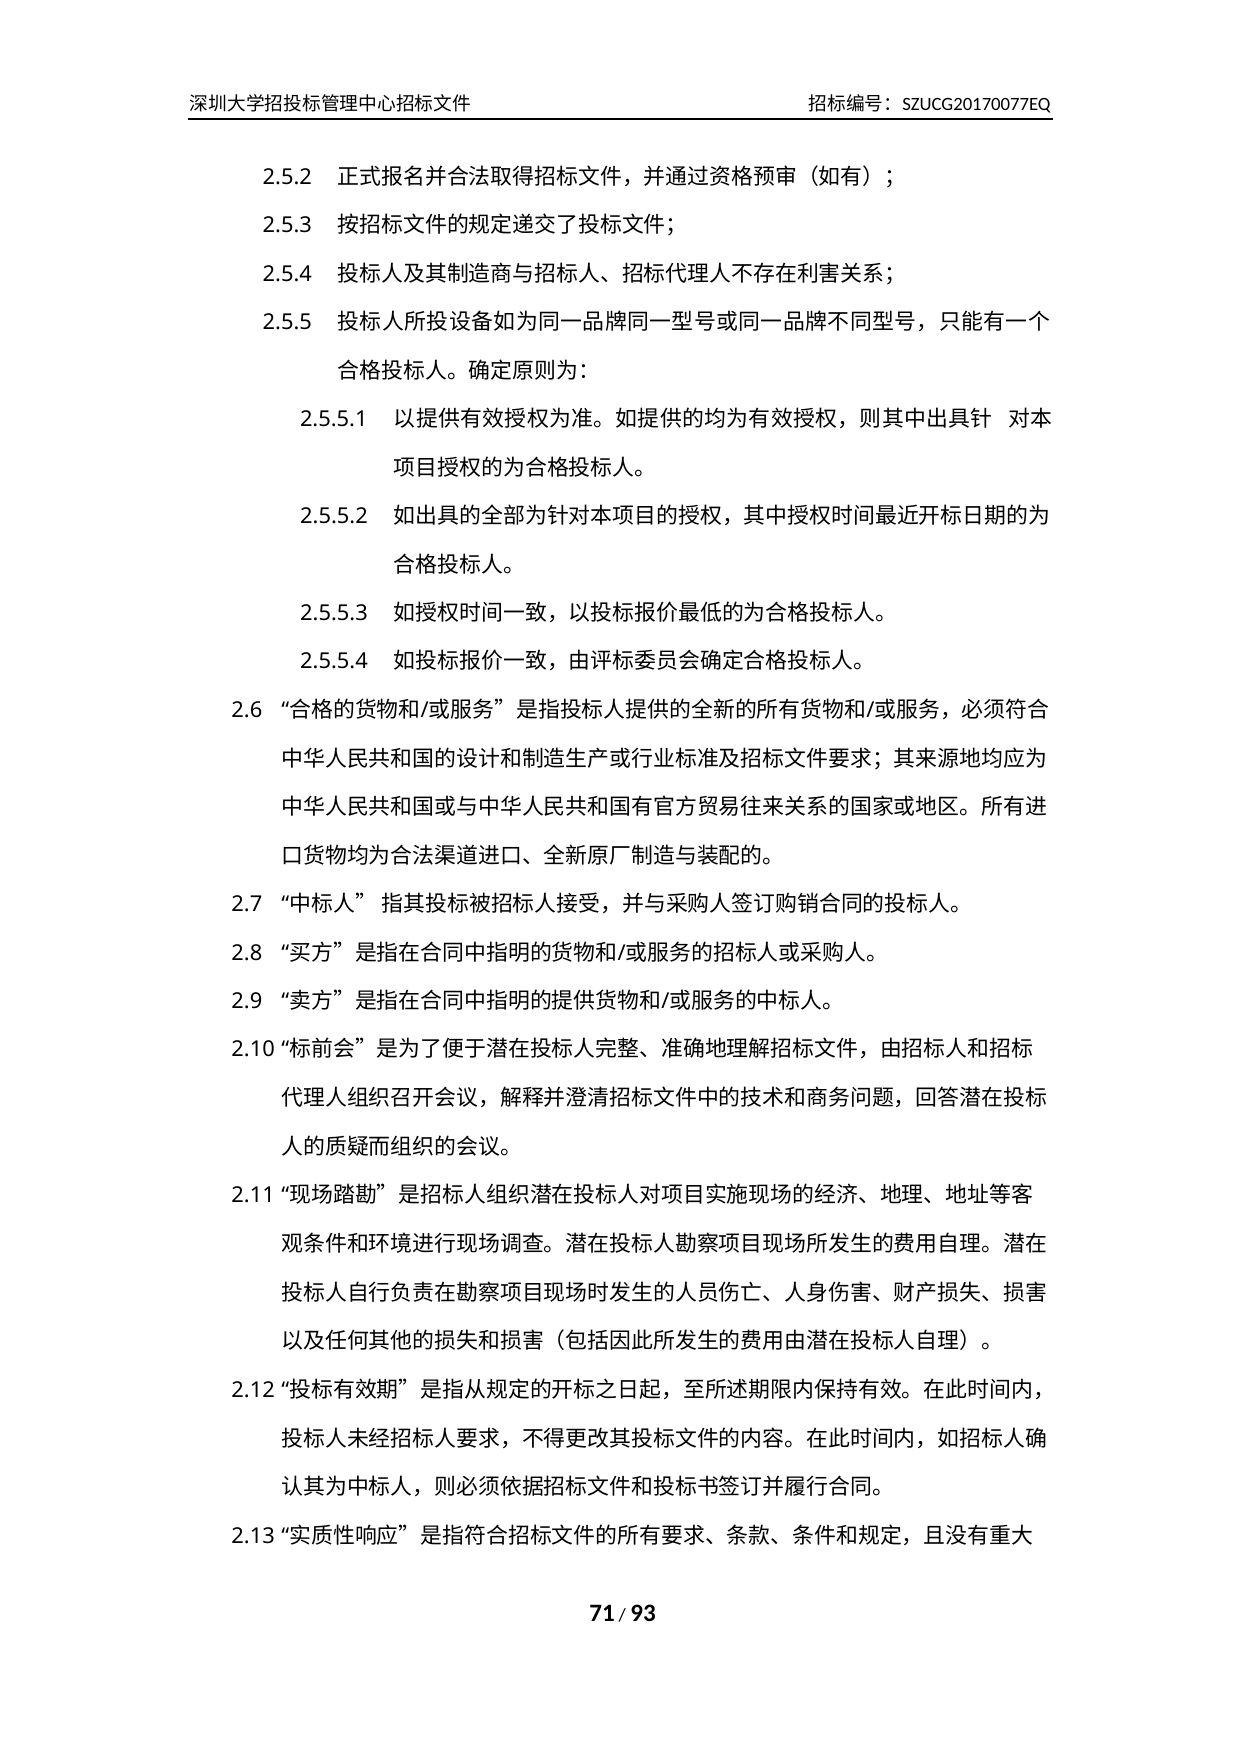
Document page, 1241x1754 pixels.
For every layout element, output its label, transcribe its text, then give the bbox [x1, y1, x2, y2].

list “投标有效期”是指从规定的开标之日起，至所述期限内保持有效。在此时间内，投标人未经招标人要求，不得更改其投标文件的内容。在此时间内，如招标人确认其为中标人，则必须依据招标文件和投标书签订并履行合同。 [231, 1371, 1053, 1501]
list 投标人及其制造商与招标人、招标代理人不存在利害关系； [262, 255, 1053, 288]
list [231, 1517, 1053, 1550]
list “中标人” 指其投标被招标人接受，并与采购人签订购销合同的投标人。 [231, 886, 1053, 918]
list 按招标文件的规定递交了投标文件； [262, 207, 1053, 239]
list 投标人所投设备如为同一品牌同一型号或同一品牌不同型号，只能有一个合格投标人。确定原则为： [262, 303, 1053, 385]
list “合格的货物和/或服务”是指投标人提供的全新的所有货物和/或服务，必须符合中华人民共和国的设计和制造生产或行业标准及招标文件要求；其来源地均应为中华人民共和国或与中华人民共和国有官方贸易往来关系的国家或地区。所有进口货物均为合法渠道进口、全新原厂制造与装配的。 [231, 691, 1053, 870]
list 正式报名并合法取得招标文件，并通过资格预审（如有）； [262, 158, 1053, 191]
list “卖方”是指在合同中指明的提供货物和/或服务的中标人。 [231, 983, 1053, 1015]
list “买方”是指在合同中指明的货物和/或服务的招标人或采购人。 [231, 934, 1053, 967]
list 如投标报价一致，由评标委员会确定合格投标人。 [300, 643, 1053, 676]
list “现场踏勘”是招标人组织潜在投标人对项目实施现场的经济、地理、地址等客观条件和环境进行现场调查。潜在投标人勘察项目现场所发生的费用自理。潜在投标人自行负责在勘察项目现场时发生的人员伤亡、人身伤害、财产损失、损害以及任何其他的损失和损害（包括因此所发生的费用由潜在投标人自理）。 [231, 1177, 1053, 1356]
list “标前会”是为了便于潜在投标人完整、准确地理解招标文件，由招标人和招标代理人组织召开会议，解释并澄清招标文件中的技术和商务问题，回答潜在投标人的质疑而组织的会议。 [231, 1031, 1053, 1161]
list 如授权时间一致，以投标报价最低的为合格投标人。 [300, 595, 1053, 627]
list 以提供有效授权为准。如提供的均为有效授权，则其中出具针 对本项目授权的为合格投标人。 [300, 401, 1053, 482]
list 如出具的全部为针对本项目的授权，其中授权时间最近开标日期的为合格投标人。 [300, 498, 1053, 579]
